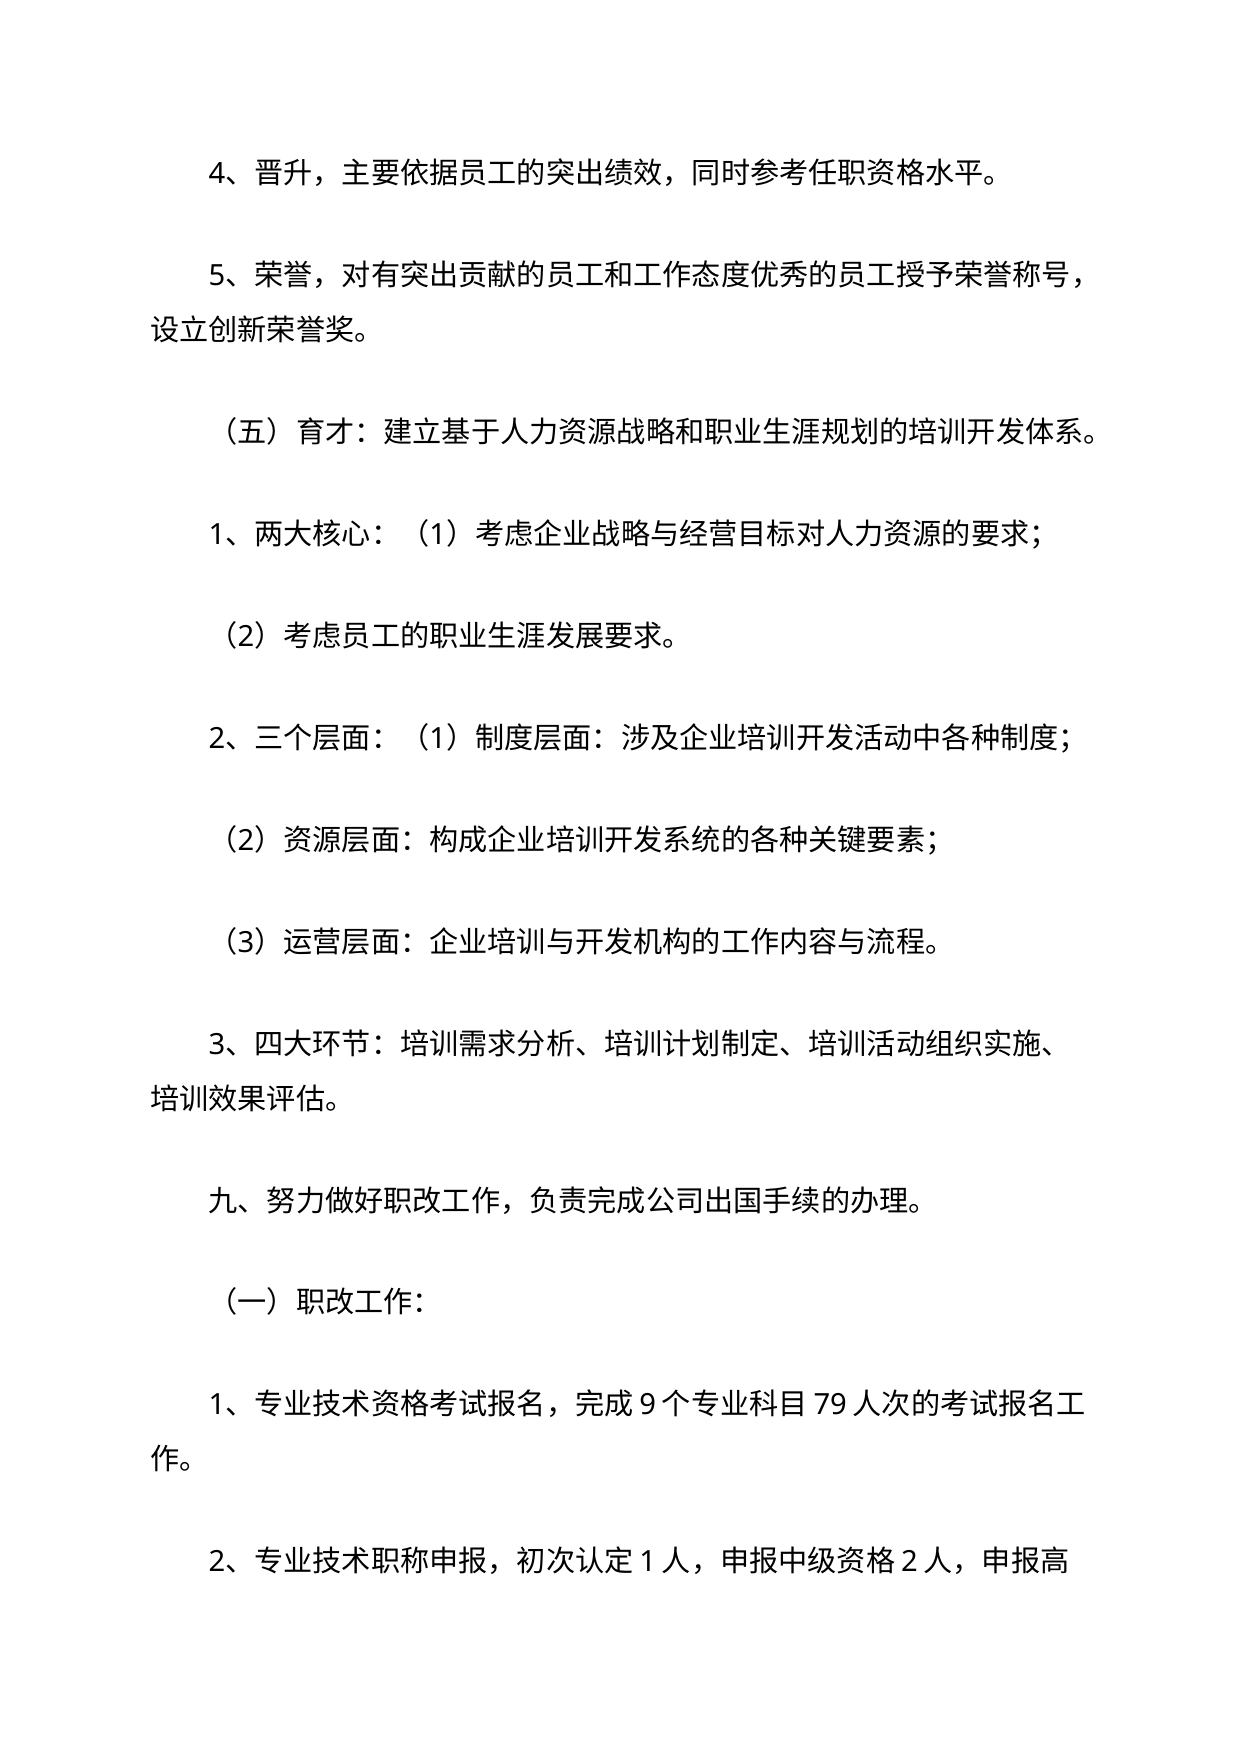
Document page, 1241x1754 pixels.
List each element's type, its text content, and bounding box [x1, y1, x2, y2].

text （3）运营层面：企业培训与开发机构的工作内容与流程。 [150, 918, 1090, 961]
text （一）职改工作： [150, 1279, 1090, 1321]
text 1、两大核心：（1）考虑企业战略与经营目标对人力资源的要求； [150, 511, 1090, 553]
text 2、三个层面：（1）制度层面：涉及企业培训开发活动中各种制度； [150, 714, 1090, 757]
text 九、努力做好职改工作，负责完成公司出国手续的办理。 [150, 1177, 1090, 1219]
text 1、专业技术资格考试报名，完成9个专业科目79人次的考试报名工作。 [150, 1381, 1090, 1478]
text 4、晋升，主要依据员工的突出绩效，同时参考任职资格水平。 [150, 150, 1090, 192]
text （2）考虑员工的职业生涯发展要求。 [150, 612, 1090, 655]
text 5、荣誉，对有突出贡献的员工和工作态度优秀的员工授予荣誉称号，设立创新荣誉奖。 [150, 252, 1090, 349]
text 3、四大环节：培训需求分析、培训计划制定、培训活动组织实施、培训效果评估。 [150, 1020, 1090, 1118]
text （五）育才：建立基于人力资源战略和职业生涯规划的培训开发体系。 [150, 409, 1090, 451]
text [150, 1537, 1090, 1580]
text （2）资源层面：构成企业培训开发系统的各种关键要素； [150, 816, 1090, 859]
